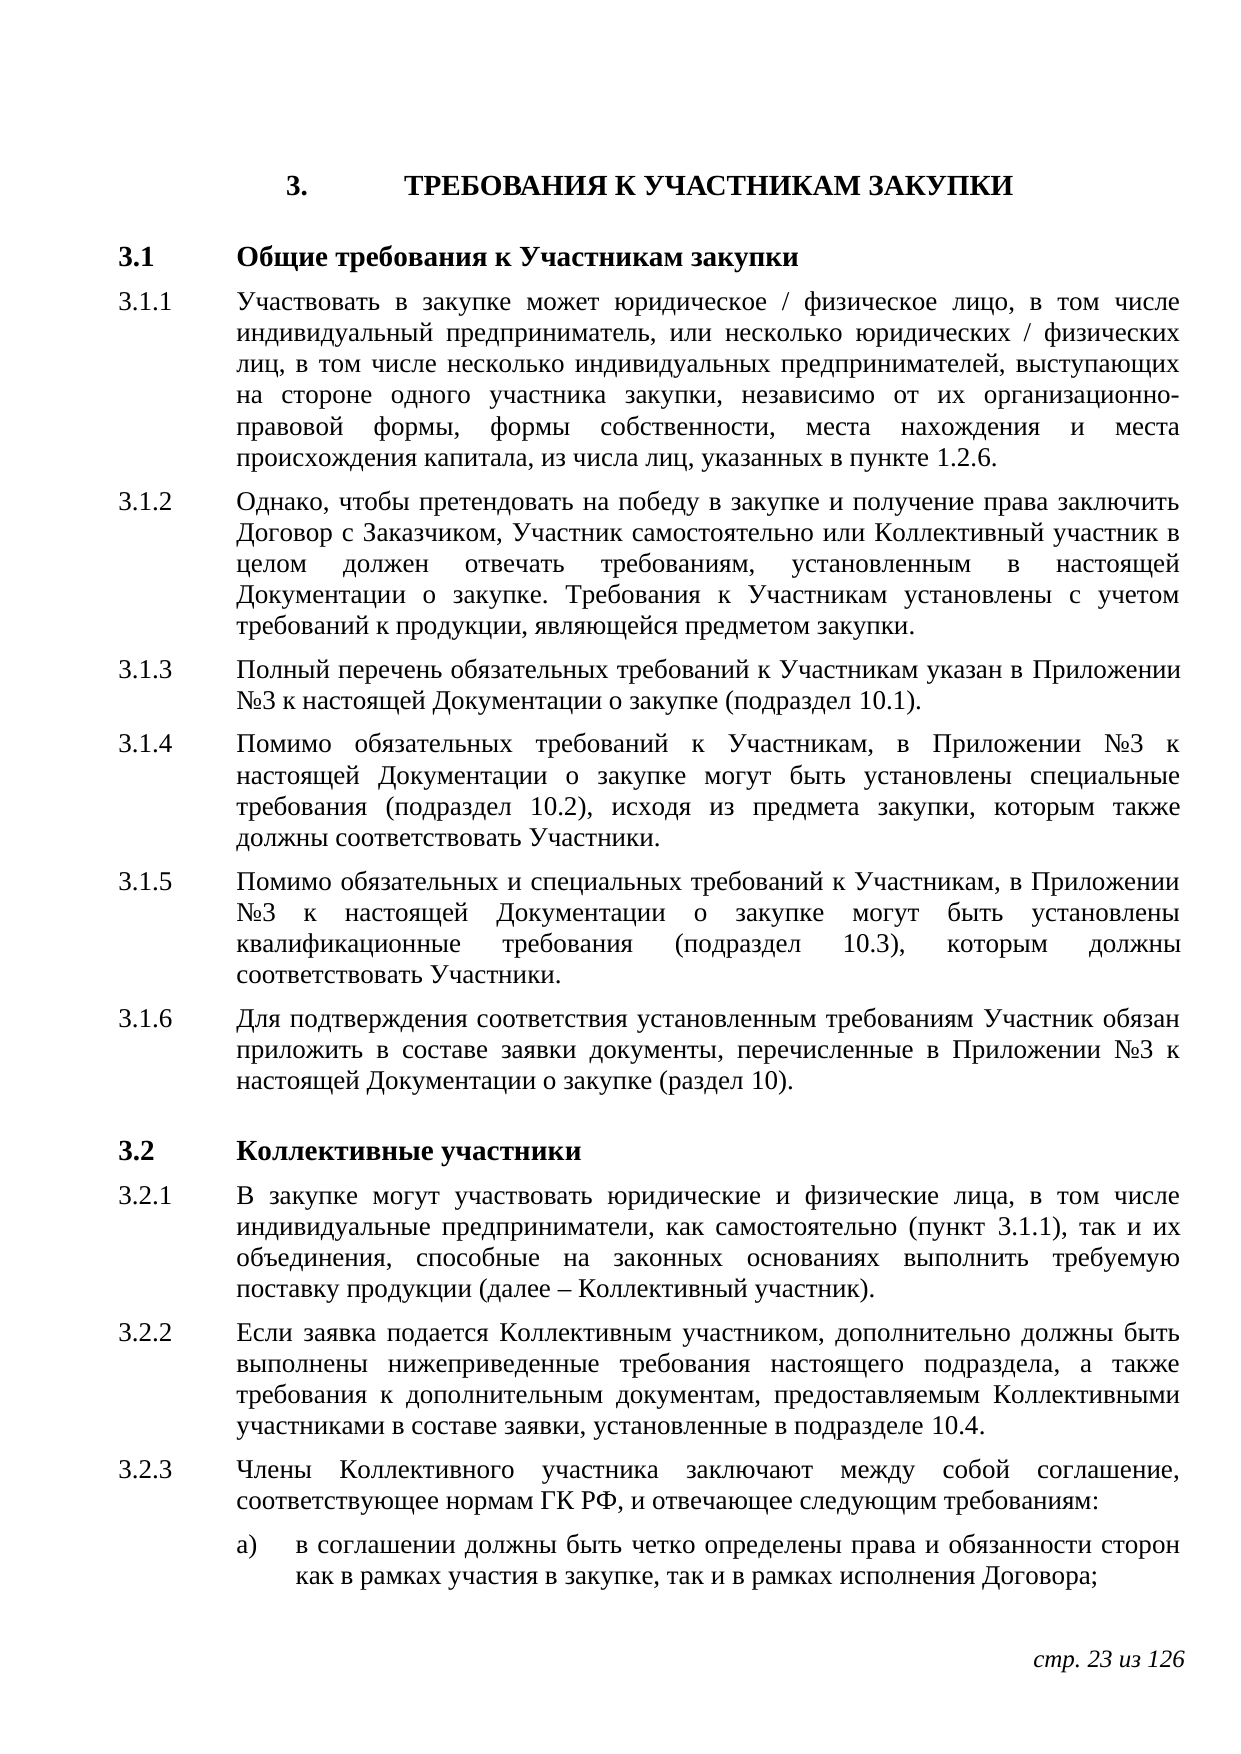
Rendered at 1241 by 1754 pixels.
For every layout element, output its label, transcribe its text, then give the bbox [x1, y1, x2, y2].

text Однако, чтобы претендовать на победу в закупке и получение права заключить Договор с Заказчиком, Участник самостоятельно или Коллективный участник в целом должен отвечать требованиям, установленным в настоящей Документации о закупке. Требования к Участникам установлены с учетом требований к продукции, являющейся предметом закупки. [118, 484, 1181, 640]
subtitle Общие требования к Участникам закупки [118, 239, 1181, 273]
text Участвовать в закупке может юридическое / физическое лицо, в том числе индивидуальный предприниматель, или несколько юридических / физических лиц, в том числе несколько индивидуальных предпринимателей, выступающих на стороне одного участника закупки, независимо от их организационно-правовой формы, формы собственности, места нахождения и места происхождения капитала, из числа лиц, указанных в пункте 1.2.6. [118, 285, 1181, 472]
text Полный перечень обязательных требований к Участникам указан в Приложении №3 к настоящей Документации о закупке (подраздел 10.1). [118, 653, 1181, 715]
text Члены Коллективного участника заключают между собой соглашение, соответствующее нормам ГК РФ, и отвечающее следующим требованиям: [118, 1453, 1181, 1515]
text Для подтверждения соответствия установленным требованиям Участник обязан приложить в составе заявки документы, перечисленные в Приложении №3 к настоящей Документации о закупке (раздел 10). [118, 1002, 1181, 1095]
text Помимо обязательных требований к Участникам, в Приложении №3 к настоящей Документации о закупке могут быть установлены специальные требования (подраздел 10.2), исходя из предмета закупки, которым также должны соответствовать Участники. [118, 728, 1181, 852]
text В закупке могут участвовать юридические и физические лица, в том числе индивидуальные предприниматели, как самостоятельно (пункт 3.1.1), так и их объединения, способные на законных основаниях выполнить требуемую поставку продукции (далее – Коллективный участник). [118, 1179, 1181, 1303]
text в соглашении должны быть четко определены права и обязанности сторон как в рамках участия в закупке, так и в рамках исполнения Договора; [236, 1528, 1181, 1590]
text Помимо обязательных и специальных требований к Участникам, в Приложении №3 к настоящей Документации о закупке могут быть установлены квалификационные требования (подраздел 10.3), которым должны соответствовать Участники. [118, 865, 1181, 989]
subtitle ТРЕБОВАНИЯ К УЧАСТНИКАМ ЗАКУПКИ [118, 168, 1181, 202]
subtitle Коллективные участники [118, 1133, 1181, 1166]
text Если заявка подается Коллективным участником, дополнительно должны быть выполнены нижеприведенные требования настоящего подраздела, а также требования к дополнительным документам, предоставляемым Коллективными участниками в составе заявки, установленные в подразделе 10.4. [118, 1316, 1181, 1440]
